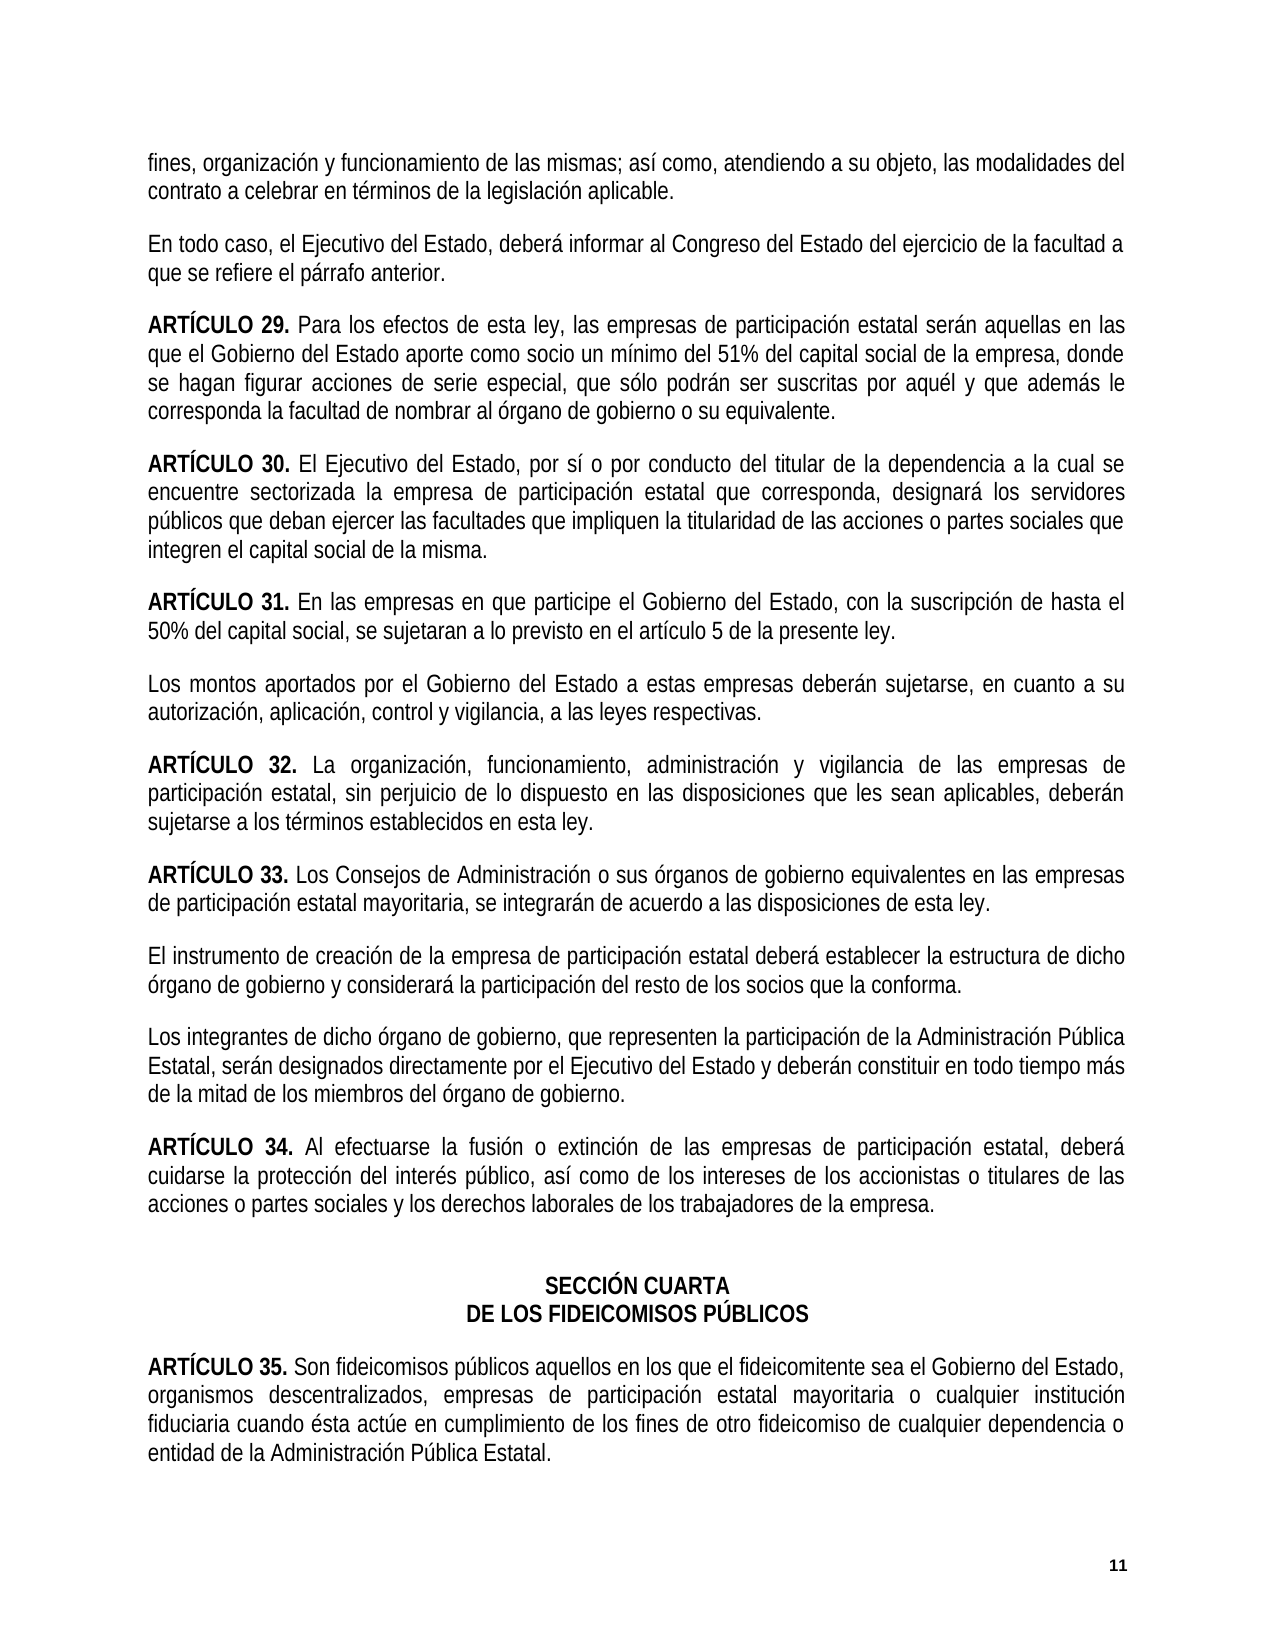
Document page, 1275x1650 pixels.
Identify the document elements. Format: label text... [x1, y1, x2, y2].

text DE LOS FIDEICOMISOS PÚBLICOS [148, 1299, 1127, 1328]
text Los integrantes de dicho órgano de gobierno, que representen la participación de la Administración Pública Estatal, serán designados directamente por el Ejecutivo del Estado y deberán constituir en todo tiempo más de la mitad de los miembros del órgano de gobierno. [148, 1022, 1127, 1108]
text ARTÍCULO 35. Son fideicomisos públicos aquellos en los que el fideicomitente sea el Gobierno del Estado, organismos descentralizados, empresas de participación estatal mayoritaria o cualquier institución fiduciaria cuando ésta actúe en cumplimiento de los fines de otro fideicomiso de cualquier dependencia o entidad de la Administración Pública Estatal. [148, 1352, 1127, 1466]
text En todo caso, el Ejecutivo del Estado, deberá informar al Congreso del Estado del ejercicio de la facultad a que se refiere el párrafo anterior. [148, 229, 1127, 286]
text ARTÍCULO 34. Al efectuarse la fusión o extinción de las empresas de participación estatal, deberá cuidarse la protección del interés público, así como de los intereses de los accionistas o titulares de las acciones o partes sociales y los derechos laborales de los trabajadores de la empresa. [148, 1132, 1127, 1218]
text ARTÍCULO 30. El Ejecutivo del Estado, por sí o por conducto del titular de la dependencia a la cual se encuentre sectorizada la empresa de participación estatal que corresponda, designará los servidores públicos que deban ejercer las facultades que impliquen la titularidad de las acciones o partes sociales que integren el capital social de la misma. [148, 449, 1127, 563]
text ARTÍCULO 32. La organización, funcionamiento, administración y vigilancia de las empresas de participación estatal, sin perjuicio de lo dispuesto en las disposiciones que les sean aplicables, deberán sujetarse a los términos establecidos en esta ley. [148, 750, 1127, 836]
text Los montos aportados por el Gobierno del Estado a estas empresas deberán sujetarse, en cuanto a su autorización, aplicación, control y vigilancia, a las leyes respectivas. [148, 668, 1127, 726]
text SECCIÓN CUARTA [148, 1271, 1127, 1299]
text El instrumento de creación de la empresa de participación estatal deberá establecer la estructura de dicho órgano de gobierno y considerará la participación del resto de los socios que la conforma. [148, 941, 1127, 998]
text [148, 148, 1127, 205]
text ARTÍCULO 31. En las empresas en que participe el Gobierno del Estado, con la suscripción de hasta el 50% del capital social, se sujetaran a lo previsto en el artículo 5 de la presente ley. [148, 587, 1127, 644]
text ARTÍCULO 29. Para los efectos de esta ley, las empresas de participación estatal serán aquellas en las que el Gobierno del Estado aporte como socio un mínimo del 51% del capital social de la empresa, donde se hagan figurar acciones de serie especial, que sólo podrán ser suscritas por aquél y que además le corresponda la facultad de nombrar al órgano de gobierno o su equivalente. [148, 310, 1127, 425]
text ARTÍCULO 33. Los Consejos de Administración o sus órganos de gobierno equivalentes en las empresas de participación estatal mayoritaria, se integrarán de acuerdo a las disposiciones de esta ley. [148, 860, 1127, 917]
